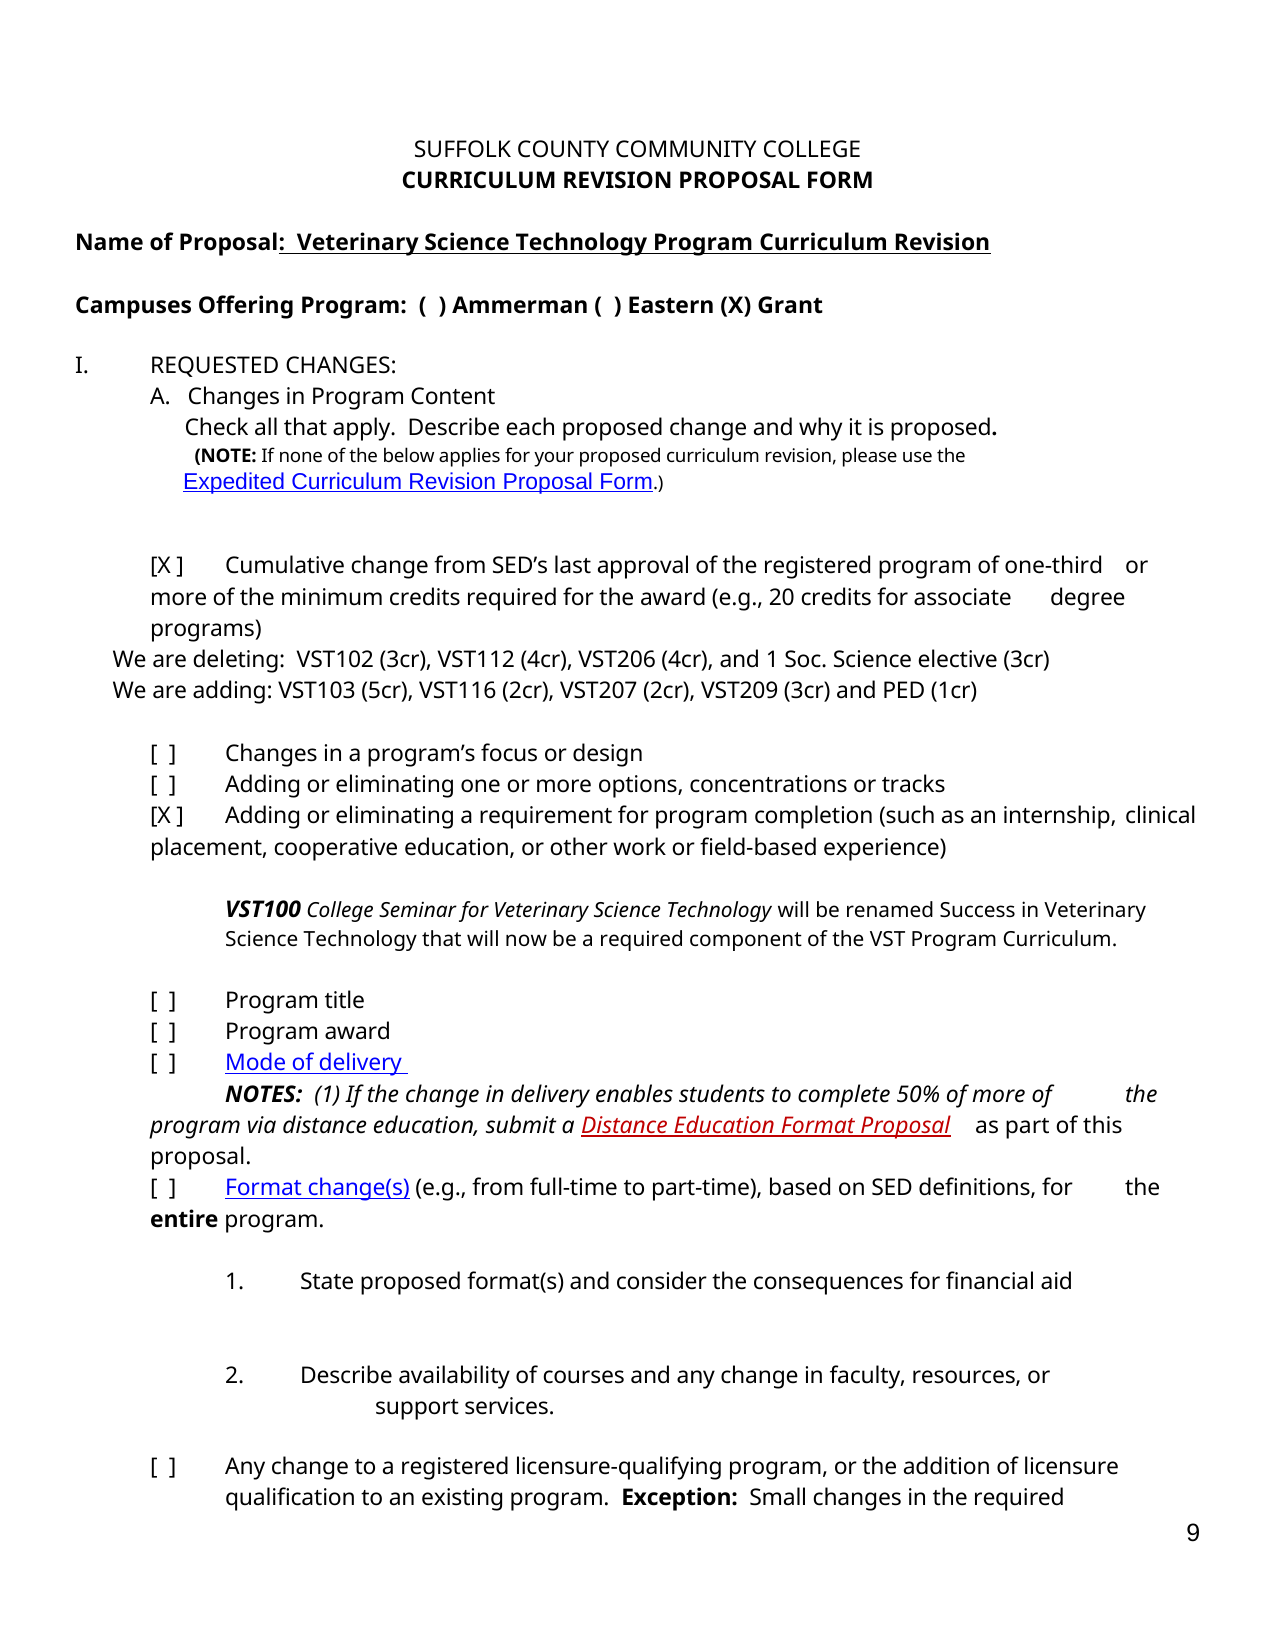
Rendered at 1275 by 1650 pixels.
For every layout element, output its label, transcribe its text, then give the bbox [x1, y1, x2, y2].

text 1. State proposed format(s) and consider the consequences for financial aid [187, 1265, 1200, 1296]
text SUFFOLK COUNTY COMMUNITY COLLEGE [75, 132, 1200, 164]
text A. Changes in Program Content [112, 380, 1200, 411]
text [ ] Program award [112, 1015, 1200, 1046]
text NOTES: (1) If the change in delivery enables students to complete 50% of more of the program via distance education, submit a Distance Education Format Proposal as part of this proposal. [150, 1078, 1200, 1171]
text Name of Proposal: Veterinary Science Technology Program Curriculum Revision [75, 226, 1200, 257]
text Check all that apply. Describe each proposed change and why it is proposed. [112, 411, 1200, 442]
text I. REQUESTED CHANGES: [75, 349, 1200, 380]
text [ ] Mode of delivery [112, 1046, 1200, 1078]
text Campuses Offering Program: ( ) Ammerman ( ) Eastern (X) Grant [75, 289, 1200, 320]
text [X ] Cumulative change from SED’s last approval of the registered program of one-third or more of the minimum credits required for the award (e.g., 20 credits for associate degree programs) [112, 549, 1200, 643]
text [ ] Format change(s) (e.g., from full-time to part-time), based on SED definitions, for the entire program. [112, 1171, 1200, 1234]
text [112, 1450, 1200, 1513]
text [ ] Adding or eliminating one or more options, concentrations or tracks [112, 768, 1200, 799]
text 2. Describe availability of courses and any change in faculty, resources, or support services. [187, 1359, 1200, 1421]
text We are adding: VST103 (5cr), VST116 (2cr), VST207 (2cr), VST209 (3cr) and PED (1cr) [112, 674, 1200, 705]
text (NOTE: If none of the below applies for your proposed curriculum revision, please use the [150, 442, 1200, 468]
text [X ] Adding or eliminating a requirement for program completion (such as an internship, clinical placement, cooperative education, or other work or field-based experience) [112, 799, 1200, 862]
text VST100 College Seminar for Veterinary Science Technology will be renamed Success in Veterinary Science Technology that will now be a required component of the VST Program Curriculum. [225, 893, 1200, 953]
text Expedited Curriculum Revision Proposal Form.) [150, 468, 1200, 495]
text We are deleting: VST102 (3cr), VST112 (4cr), VST206 (4cr), and 1 Soc. Science elective (3cr) [112, 643, 1200, 674]
text [ ] Changes in a program’s focus or design [112, 737, 1200, 768]
text [ ] Program title [112, 984, 1200, 1015]
text CURRICULUM REVISION PROPOSAL FORM [75, 164, 1200, 195]
